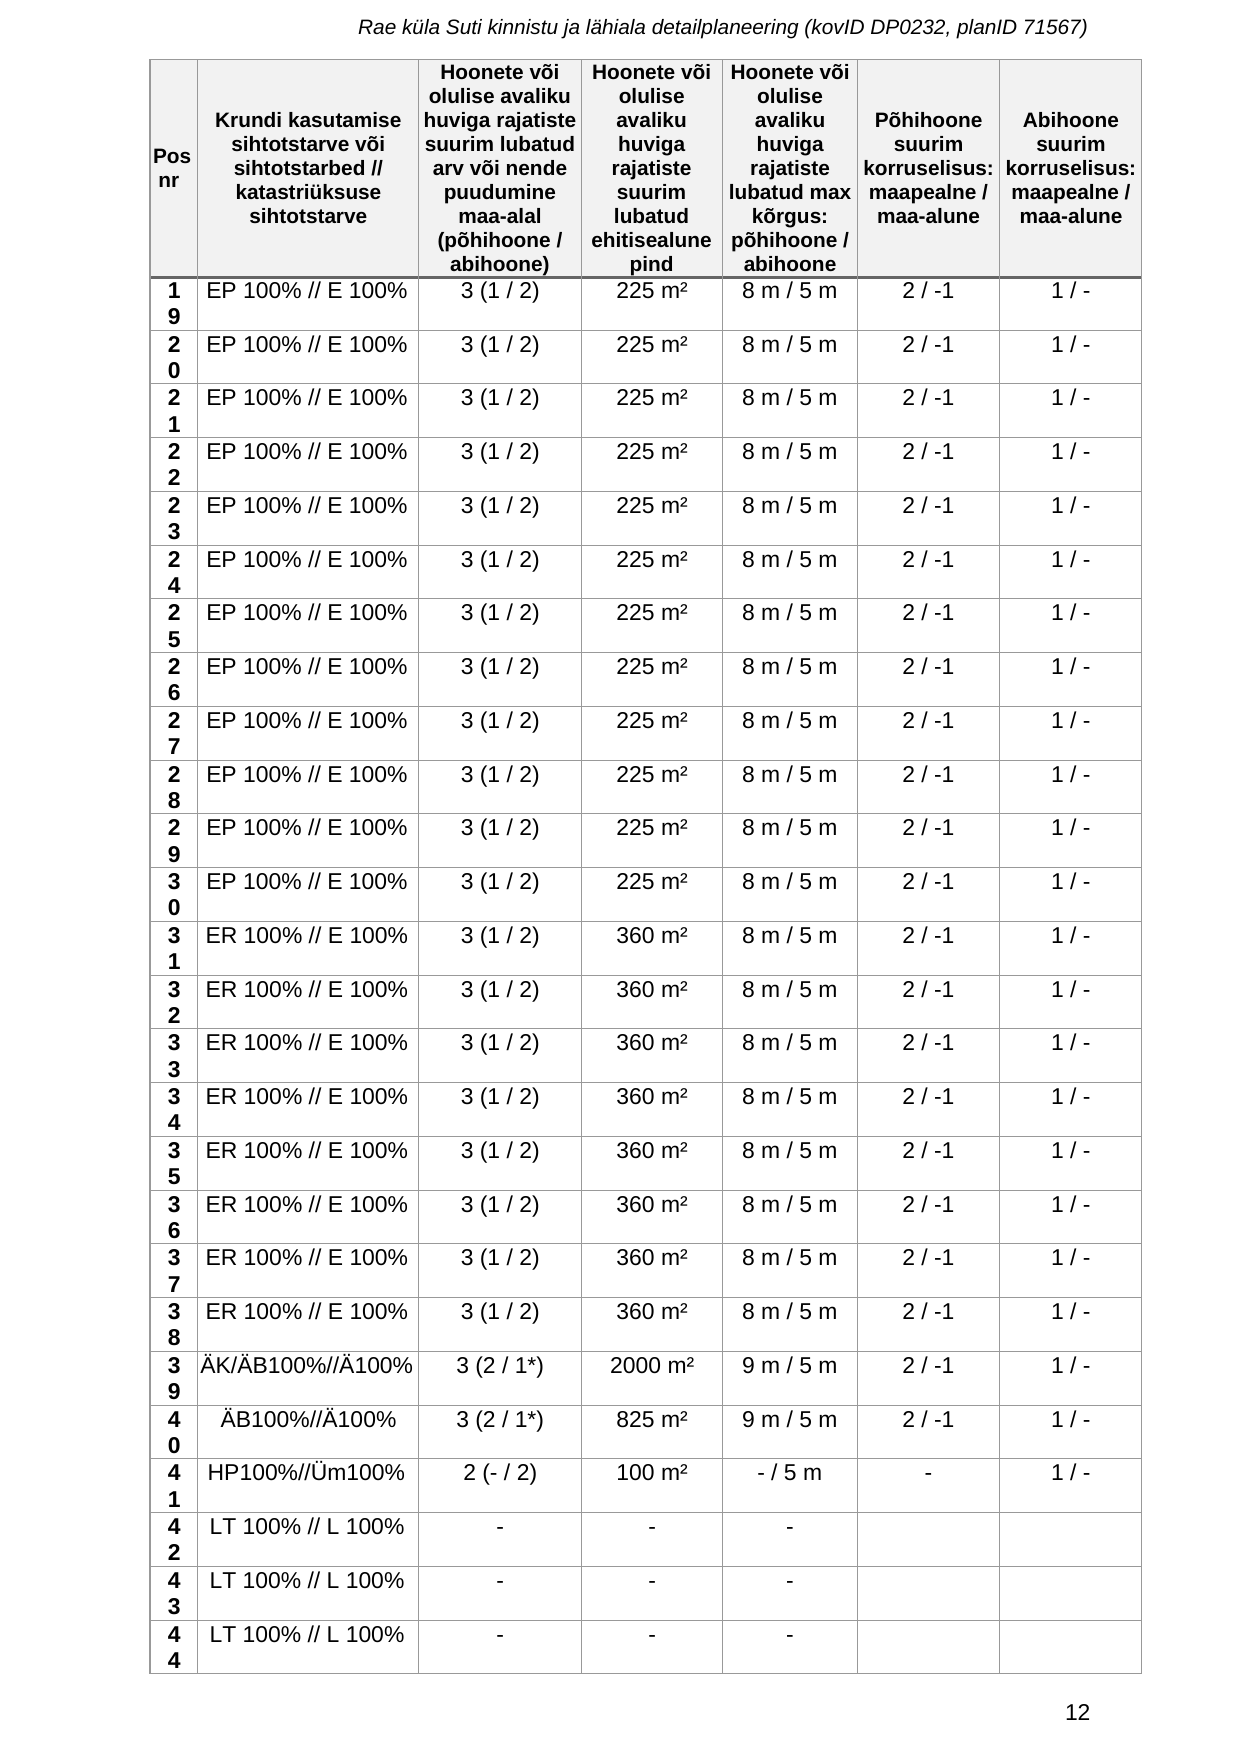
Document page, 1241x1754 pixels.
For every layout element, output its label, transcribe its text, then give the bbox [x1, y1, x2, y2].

table_cell 8 m / 5 m [723, 1083, 857, 1136]
table_cell 2000 m² [582, 1352, 722, 1404]
table_cell 3 (1 / 2) [419, 1244, 581, 1297]
table_cell 3 (1 / 2) [419, 1083, 581, 1136]
table_cell 225 m² [582, 761, 722, 813]
table_cell 3 (1 / 2) [419, 1137, 581, 1189]
table_cell 3 (1 / 2) [419, 384, 581, 437]
table_cell 225 m² [582, 492, 722, 544]
table_cell 225 m² [582, 384, 722, 437]
table_cell 2 / -1 [858, 922, 999, 974]
table_cell EP 100% // E 100% [198, 707, 418, 759]
table_cell 2 / -1 [858, 868, 999, 921]
table_cell LT 100% // L 100% [198, 1621, 418, 1673]
table_cell 1 / - [1000, 1298, 1141, 1351]
table_cell 34 [151, 1083, 197, 1136]
table_cell - [723, 1567, 857, 1619]
table_cell - [419, 1513, 581, 1566]
table_cell 2 / -1 [858, 707, 999, 759]
table_cell 43 [151, 1567, 197, 1619]
table_cell 8 m / 5 m [723, 384, 857, 437]
table_cell EP 100% // E 100% [198, 492, 418, 544]
table_cell 2 / -1 [858, 1083, 999, 1136]
table_cell ÄB100%//Ä100% [198, 1406, 418, 1458]
table_cell 1 / - [1000, 331, 1141, 383]
table_cell EP 100% // E 100% [198, 438, 418, 491]
table_cell 1 / - [1000, 1191, 1141, 1243]
table_cell 8 m / 5 m [723, 546, 857, 598]
table_cell 40 [151, 1406, 197, 1458]
table_cell - [419, 1621, 581, 1673]
table_cell 1 / - [1000, 707, 1141, 759]
table_cell 225 m² [582, 707, 722, 759]
table_cell 8 m / 5 m [723, 707, 857, 759]
table_cell 8 m / 5 m [723, 331, 857, 383]
table_cell EP 100% // E 100% [198, 653, 418, 706]
table_cell 2 / -1 [858, 546, 999, 598]
table_cell 36 [151, 1191, 197, 1243]
table_cell 8 m / 5 m [723, 976, 857, 1028]
table_cell LT 100% // L 100% [198, 1567, 418, 1619]
table_cell EP 100% // E 100% [198, 868, 418, 921]
table_cell 225 m² [582, 599, 722, 652]
table_cell 225 m² [582, 331, 722, 383]
table_cell - [419, 1567, 581, 1619]
table_cell 2 / -1 [858, 1029, 999, 1082]
table_cell [858, 1513, 999, 1566]
table_cell 2 / -1 [858, 1406, 999, 1458]
table_cell 8 m / 5 m [723, 1191, 857, 1243]
table_cell 3 (1 / 2) [419, 546, 581, 598]
table_cell 2 / -1 [858, 814, 999, 867]
table_cell 8 m / 5 m [723, 279, 857, 329]
table_cell 1 / - [1000, 1352, 1141, 1404]
table_cell 8 m / 5 m [723, 814, 857, 867]
table_cell 27 [151, 707, 197, 759]
table_cell 1 / - [1000, 1406, 1141, 1458]
table_cell 360 m² [582, 976, 722, 1028]
table_cell 2 (- / 2) [419, 1459, 581, 1512]
table_cell 35 [151, 1137, 197, 1189]
table_cell ER 100% // E 100% [198, 1298, 418, 1351]
table_cell - [858, 1459, 999, 1512]
table_header Krundi kasutamise sihtotstarve või sihtotstarbed // katastriüksuse sihtotstarve [198, 60, 418, 276]
table_cell 22 [151, 438, 197, 491]
table_cell EP 100% // E 100% [198, 279, 418, 329]
table_cell 33 [151, 1029, 197, 1082]
table_cell 44 [151, 1621, 197, 1673]
table_cell 3 (1 / 2) [419, 707, 581, 759]
table_cell EP 100% // E 100% [198, 814, 418, 867]
table_cell 32 [151, 976, 197, 1028]
table_cell ER 100% // E 100% [198, 1137, 418, 1189]
table_cell 38 [151, 1298, 197, 1351]
table_cell 1 / - [1000, 1244, 1141, 1297]
table_cell 3 (1 / 2) [419, 1029, 581, 1082]
table_cell 2 / -1 [858, 438, 999, 491]
table_cell 3 (1 / 2) [419, 1298, 581, 1351]
table_cell 19 [151, 279, 197, 329]
table_cell 225 m² [582, 546, 722, 598]
table_cell 8 m / 5 m [723, 1244, 857, 1297]
table_cell 8 m / 5 m [723, 1029, 857, 1082]
table_cell 1 / - [1000, 438, 1141, 491]
table_cell 1 / - [1000, 868, 1141, 921]
table_cell 3 (2 / 1*) [419, 1352, 581, 1404]
table_cell 1 / - [1000, 1083, 1141, 1136]
table_cell 2 / -1 [858, 279, 999, 329]
table_cell 8 m / 5 m [723, 438, 857, 491]
table_cell 225 m² [582, 653, 722, 706]
table_cell 100 m² [582, 1459, 722, 1512]
table_cell [858, 1621, 999, 1673]
table_cell 8 m / 5 m [723, 1137, 857, 1189]
table_cell 3 (1 / 2) [419, 331, 581, 383]
table_cell LT 100% // L 100% [198, 1513, 418, 1566]
table_cell 3 (1 / 2) [419, 492, 581, 544]
table_cell - [582, 1567, 722, 1619]
table_cell 3 (1 / 2) [419, 653, 581, 706]
table_cell 360 m² [582, 1298, 722, 1351]
table_cell 23 [151, 492, 197, 544]
table_cell 2 / -1 [858, 653, 999, 706]
table_cell 1 / - [1000, 599, 1141, 652]
table_cell 25 [151, 599, 197, 652]
table_cell 360 m² [582, 1083, 722, 1136]
table_cell 360 m² [582, 922, 722, 974]
table_cell 2 / -1 [858, 384, 999, 437]
table_header Hoonete või olulise avaliku huviga rajatiste suurim lubatud ehitisealune pind [582, 60, 722, 276]
table_cell EP 100% // E 100% [198, 384, 418, 437]
table_cell 825 m² [582, 1406, 722, 1458]
table_cell 360 m² [582, 1137, 722, 1189]
table_cell 30 [151, 868, 197, 921]
table_header Põhihoone suurim korruselisus: maapealne / maa-alune [858, 60, 999, 276]
table_cell 225 m² [582, 438, 722, 491]
table_cell 42 [151, 1513, 197, 1566]
table_cell ER 100% // E 100% [198, 922, 418, 974]
table_cell 3 (1 / 2) [419, 976, 581, 1028]
table_cell 2 / -1 [858, 976, 999, 1028]
table_cell [858, 1567, 999, 1619]
table_cell - [723, 1513, 857, 1566]
table_cell 1 / - [1000, 1459, 1141, 1512]
table_cell 1 / - [1000, 976, 1141, 1028]
table_cell 3 (1 / 2) [419, 761, 581, 813]
table_cell ER 100% // E 100% [198, 1191, 418, 1243]
table_cell 3 (2 / 1*) [419, 1406, 581, 1458]
table_cell 360 m² [582, 1244, 722, 1297]
table_cell 2 / -1 [858, 1298, 999, 1351]
table_header Hoonete või olulise avaliku huviga rajatiste lubatud max kõrgus: põhihoone / abihoone [723, 60, 857, 276]
table_cell 3 (1 / 2) [419, 599, 581, 652]
table_cell 2 / -1 [858, 1137, 999, 1189]
table_cell EP 100% // E 100% [198, 546, 418, 598]
table_cell 2 / -1 [858, 1191, 999, 1243]
table_cell 24 [151, 546, 197, 598]
table_cell 3 (1 / 2) [419, 922, 581, 974]
table_cell 360 m² [582, 1029, 722, 1082]
table_cell 1 / - [1000, 546, 1141, 598]
table_cell 3 (1 / 2) [419, 279, 581, 329]
table_cell 2 / -1 [858, 1352, 999, 1404]
table_cell 20 [151, 331, 197, 383]
table_cell 9 m / 5 m [723, 1352, 857, 1404]
table_cell [1000, 1621, 1141, 1673]
table_header Abihoone suurim korruselisus: maapealne / maa-alune [1000, 60, 1141, 276]
table_cell - / 5 m [723, 1459, 857, 1512]
table_cell ER 100% // E 100% [198, 1029, 418, 1082]
table_cell 1 / - [1000, 1137, 1141, 1189]
table_cell 37 [151, 1244, 197, 1297]
table_cell ER 100% // E 100% [198, 1244, 418, 1297]
table_cell EP 100% // E 100% [198, 761, 418, 813]
table_cell 29 [151, 814, 197, 867]
table_cell 2 / -1 [858, 492, 999, 544]
table_cell 1 / - [1000, 1029, 1141, 1082]
table_cell ÄK/ÄB100%//Ä100% [198, 1352, 418, 1404]
table_cell 8 m / 5 m [723, 922, 857, 974]
table_cell - [723, 1621, 857, 1673]
table_header Hoonete või olulise avaliku huviga rajatiste suurim lubatud arv või nende puudumine maa-alal (põhihoone / abihoone) [419, 60, 581, 276]
table_cell [1000, 1513, 1141, 1566]
table_cell 41 [151, 1459, 197, 1512]
table_cell 3 (1 / 2) [419, 814, 581, 867]
table_cell - [582, 1513, 722, 1566]
table_cell 3 (1 / 2) [419, 438, 581, 491]
table_cell 225 m² [582, 279, 722, 329]
table_cell 21 [151, 384, 197, 437]
table_cell 8 m / 5 m [723, 1298, 857, 1351]
table_cell 9 m / 5 m [723, 1406, 857, 1458]
table_cell 8 m / 5 m [723, 492, 857, 544]
table_cell 1 / - [1000, 279, 1141, 329]
table_cell 1 / - [1000, 653, 1141, 706]
table_cell 2 / -1 [858, 1244, 999, 1297]
table_cell - [582, 1621, 722, 1673]
table_cell 8 m / 5 m [723, 761, 857, 813]
table_cell HP100%//Üm100% [198, 1459, 418, 1512]
table_cell 31 [151, 922, 197, 974]
table_cell 2 / -1 [858, 331, 999, 383]
table_cell 39 [151, 1352, 197, 1404]
table_cell [1000, 1567, 1141, 1619]
table_cell ER 100% // E 100% [198, 1083, 418, 1136]
table_cell ER 100% // E 100% [198, 976, 418, 1028]
table_cell EP 100% // E 100% [198, 331, 418, 383]
table_cell 28 [151, 761, 197, 813]
table_header Pos nr [151, 60, 197, 276]
table_cell 26 [151, 653, 197, 706]
table_cell 2 / -1 [858, 761, 999, 813]
table_cell EP 100% // E 100% [198, 599, 418, 652]
table_cell 8 m / 5 m [723, 599, 857, 652]
table_cell 225 m² [582, 814, 722, 867]
table_cell 8 m / 5 m [723, 653, 857, 706]
table_cell 3 (1 / 2) [419, 868, 581, 921]
table_cell 1 / - [1000, 814, 1141, 867]
table_cell 8 m / 5 m [723, 868, 857, 921]
table_cell 1 / - [1000, 384, 1141, 437]
table_cell 2 / -1 [858, 599, 999, 652]
table_cell 360 m² [582, 1191, 722, 1243]
table_cell 225 m² [582, 868, 722, 921]
table_cell 1 / - [1000, 492, 1141, 544]
table_cell 1 / - [1000, 922, 1141, 974]
table_cell 3 (1 / 2) [419, 1191, 581, 1243]
table_cell 1 / - [1000, 761, 1141, 813]
